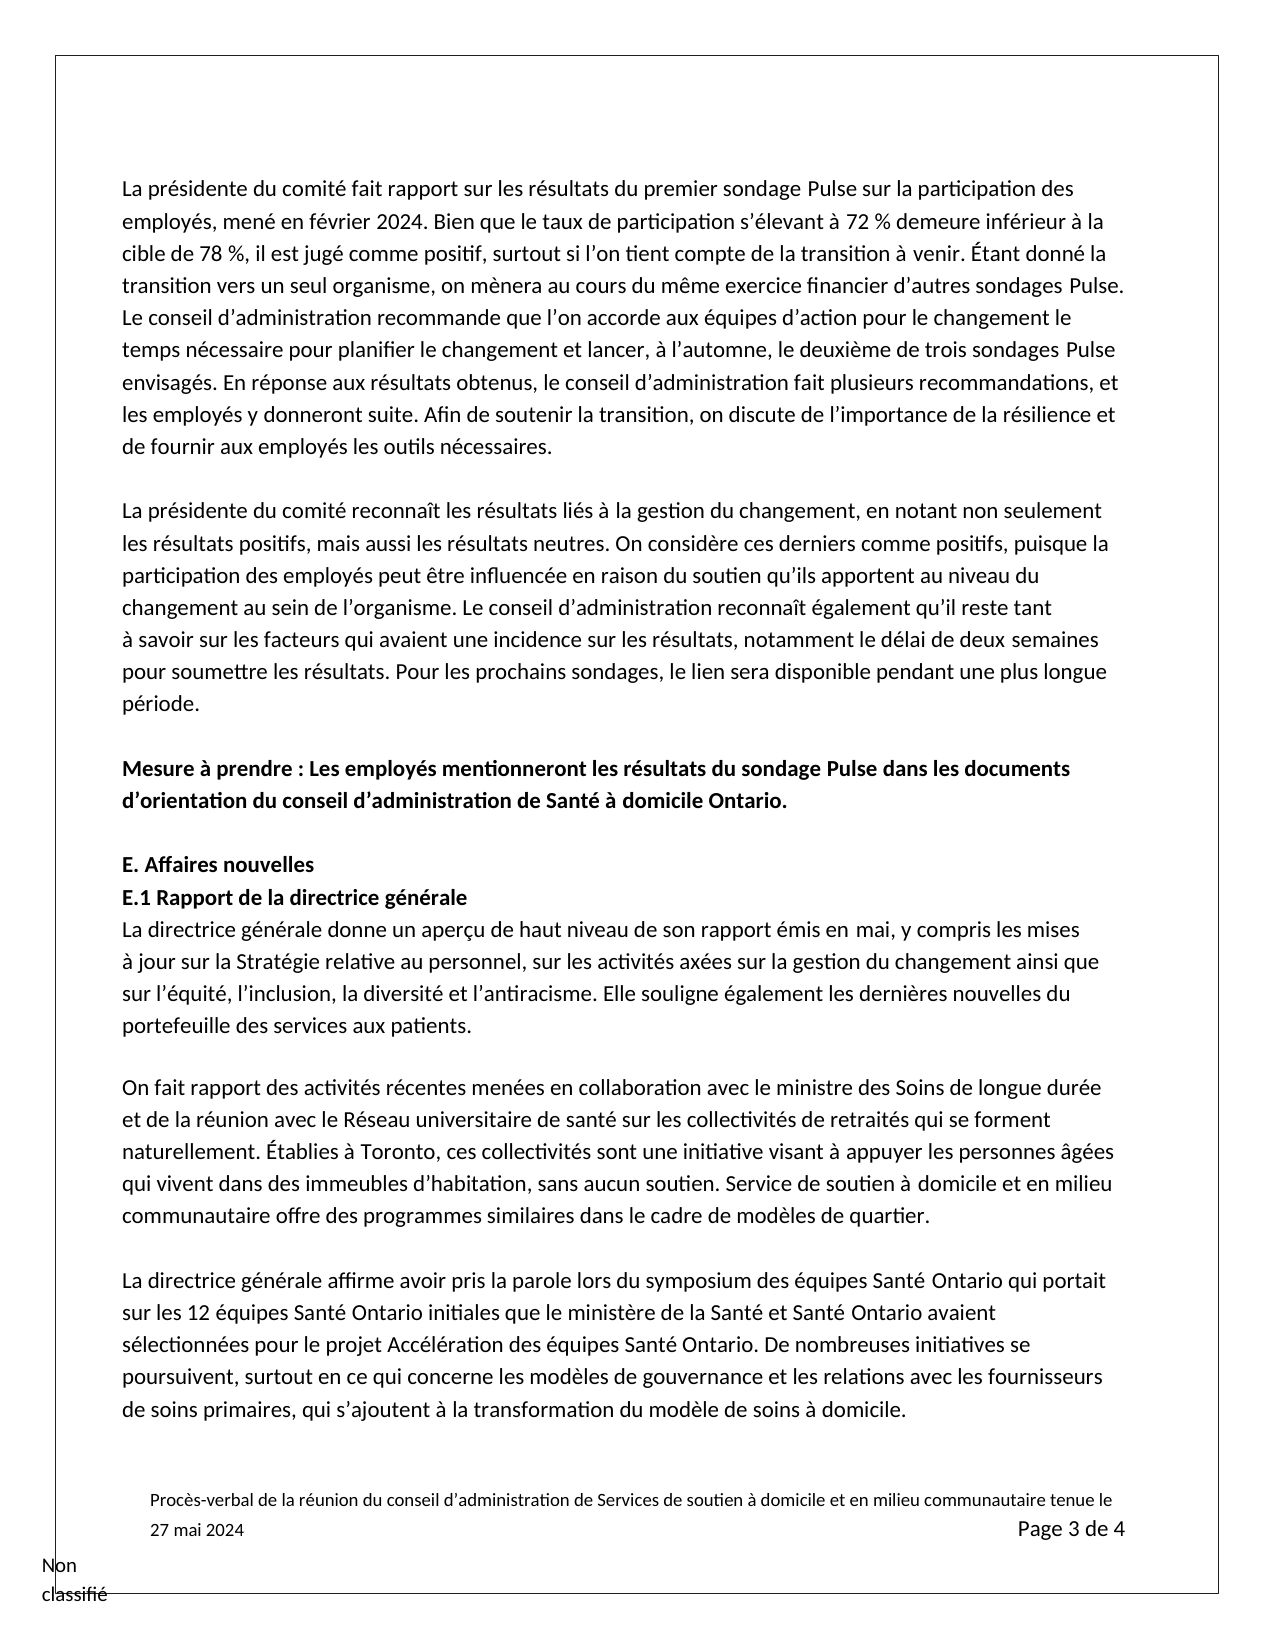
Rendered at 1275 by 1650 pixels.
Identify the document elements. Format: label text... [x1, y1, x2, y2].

text La directrice générale affirme avoir pris la parole lors du symposium des équipes Santé Ontario qui portait sur les 12 équipes Santé Ontario initiales que le ministère de la Santé et Santé Ontario avaient sélectionnées pour le projet Accélération des équipes Santé Ontario. De nombreuses initiatives se poursuivent, surtout en ce qui concerne les modèles de gouvernance et les relations avec les fournisseurs de soins primaires, qui s’ajoutent à la transformation du modèle de soins à domicile. [122, 1266, 1125, 1423]
text On fait rapport des activités récentes menées en collaboration avec le ministre des Soins de longue durée et de la réunion avec le Réseau universitaire de santé sur les collectivités de retraités qui se forment naturellement. Établies à Toronto, ces collectivités sont une initiative visant à appuyer les personnes âgées qui vivent dans des immeubles d’habitation, sans aucun soutien. Service de soutien à domicile et en milieu communautaire offre des programmes similaires dans le cadre de modèles de quartier. [122, 1073, 1125, 1229]
text La présidente du comité reconnaît les résultats liés à la gestion du changement, en notant non seulement les résultats positifs, mais aussi les résultats neutres. On considère ces derniers comme positifs, puisque la participation des employés peut être influencée en raison du soutien qu’ils apportent au niveau du changement au sein de l’organisme. Le conseil d’administration reconnaît également qu’il reste tant à savoir sur les facteurs qui avaient une incidence sur les résultats, notamment le délai de deux semaines pour soumettre les résultats. Pour les prochains sondages, le lien sera disponible pendant une plus longue période. [122, 496, 1125, 718]
list E.1 Rapport de la directrice générale [122, 883, 1125, 911]
text La directrice générale donne un aperçu de haut niveau de son rapport émis en mai, y compris les mises à jour sur la Stratégie relative au personnel, sur les activités axées sur la gestion du changement ainsi que sur l’équité, l’inclusion, la diversité et l’antiracisme. Elle souligne également les dernières nouvelles du portefeuille des services aux patients. [122, 915, 1125, 1039]
text La présidente du comité fait rapport sur les résultats du premier sondage Pulse sur la participation des employés, mené en février 2024. Bien que le taux de participation s’élevant à 72 % demeure inférieur à la cible de 78 %, il est jugé comme positif, surtout si l’on tient compte de la transition à venir. Étant donné la transition vers un seul organisme, on mènera au cours du même exercice financier d’autres sondages Pulse. Le conseil d’administration recommande que l’on accorde aux équipes d’action pour le changement le temps nécessaire pour planifier le changement et lancer, à l’automne, le deuxième de trois sondages Pulse envisagés. En réponse aux résultats obtenus, le conseil d’administration fait plusieurs recommandations, et les employés y donneront suite. Afin de soutenir la transition, on discute de l’importance de la résilience et de fournir aux employés les outils nécessaires. [122, 174, 1125, 460]
list Mesure à prendre : Les employés mentionneront les résultats du sondage Pulse dans les documents d’orientation du conseil d’administration de Santé à domicile Ontario. [122, 754, 1125, 814]
list E. Affaires nouvelles [122, 851, 1125, 878]
